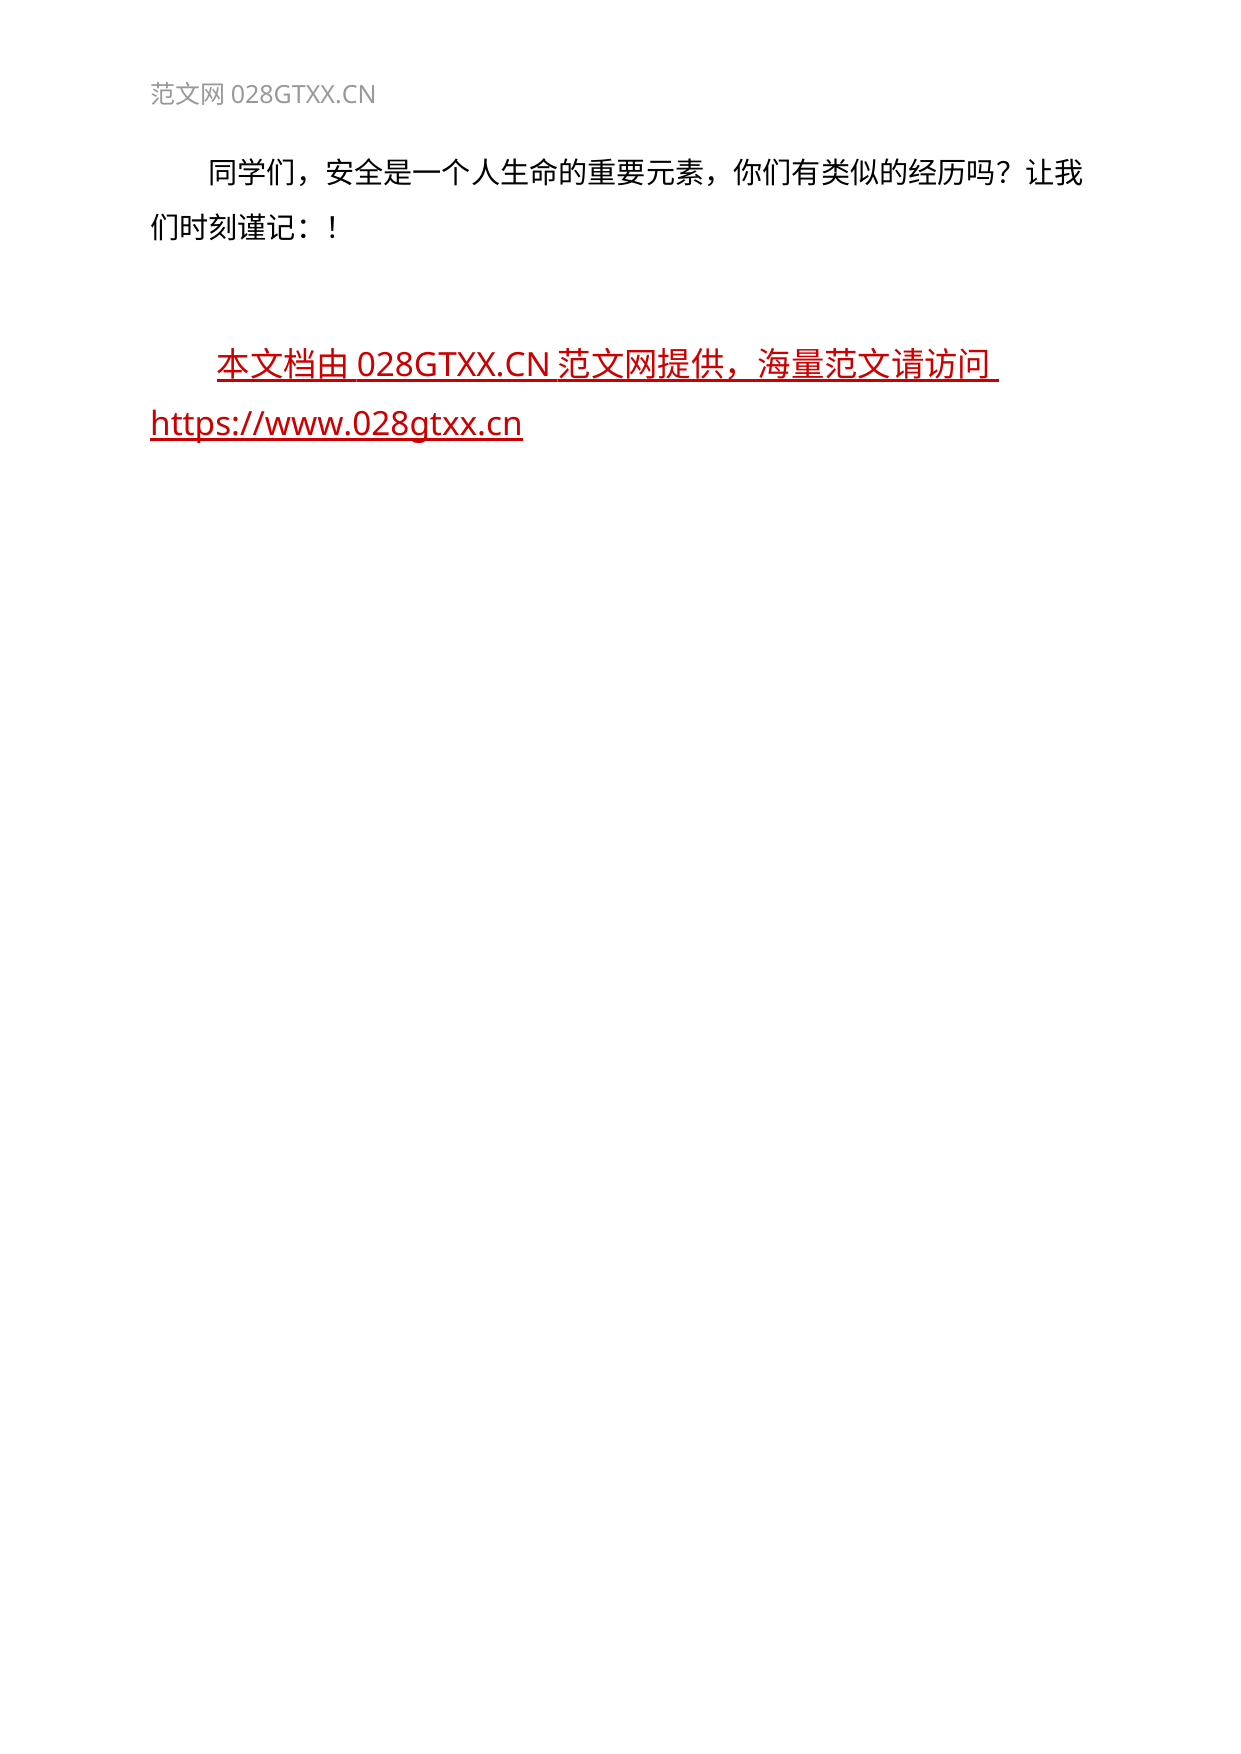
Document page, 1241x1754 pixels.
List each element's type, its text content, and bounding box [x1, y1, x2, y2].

text 同学们，安全是一个人生命的重要元素，你们有类似的经历吗？让我们时刻谨记：！ [150, 150, 1090, 247]
text 本文档由028GTXX.CN范文网提供，海量范文请访问 https://www.028gtxx.cn [150, 338, 1090, 445]
